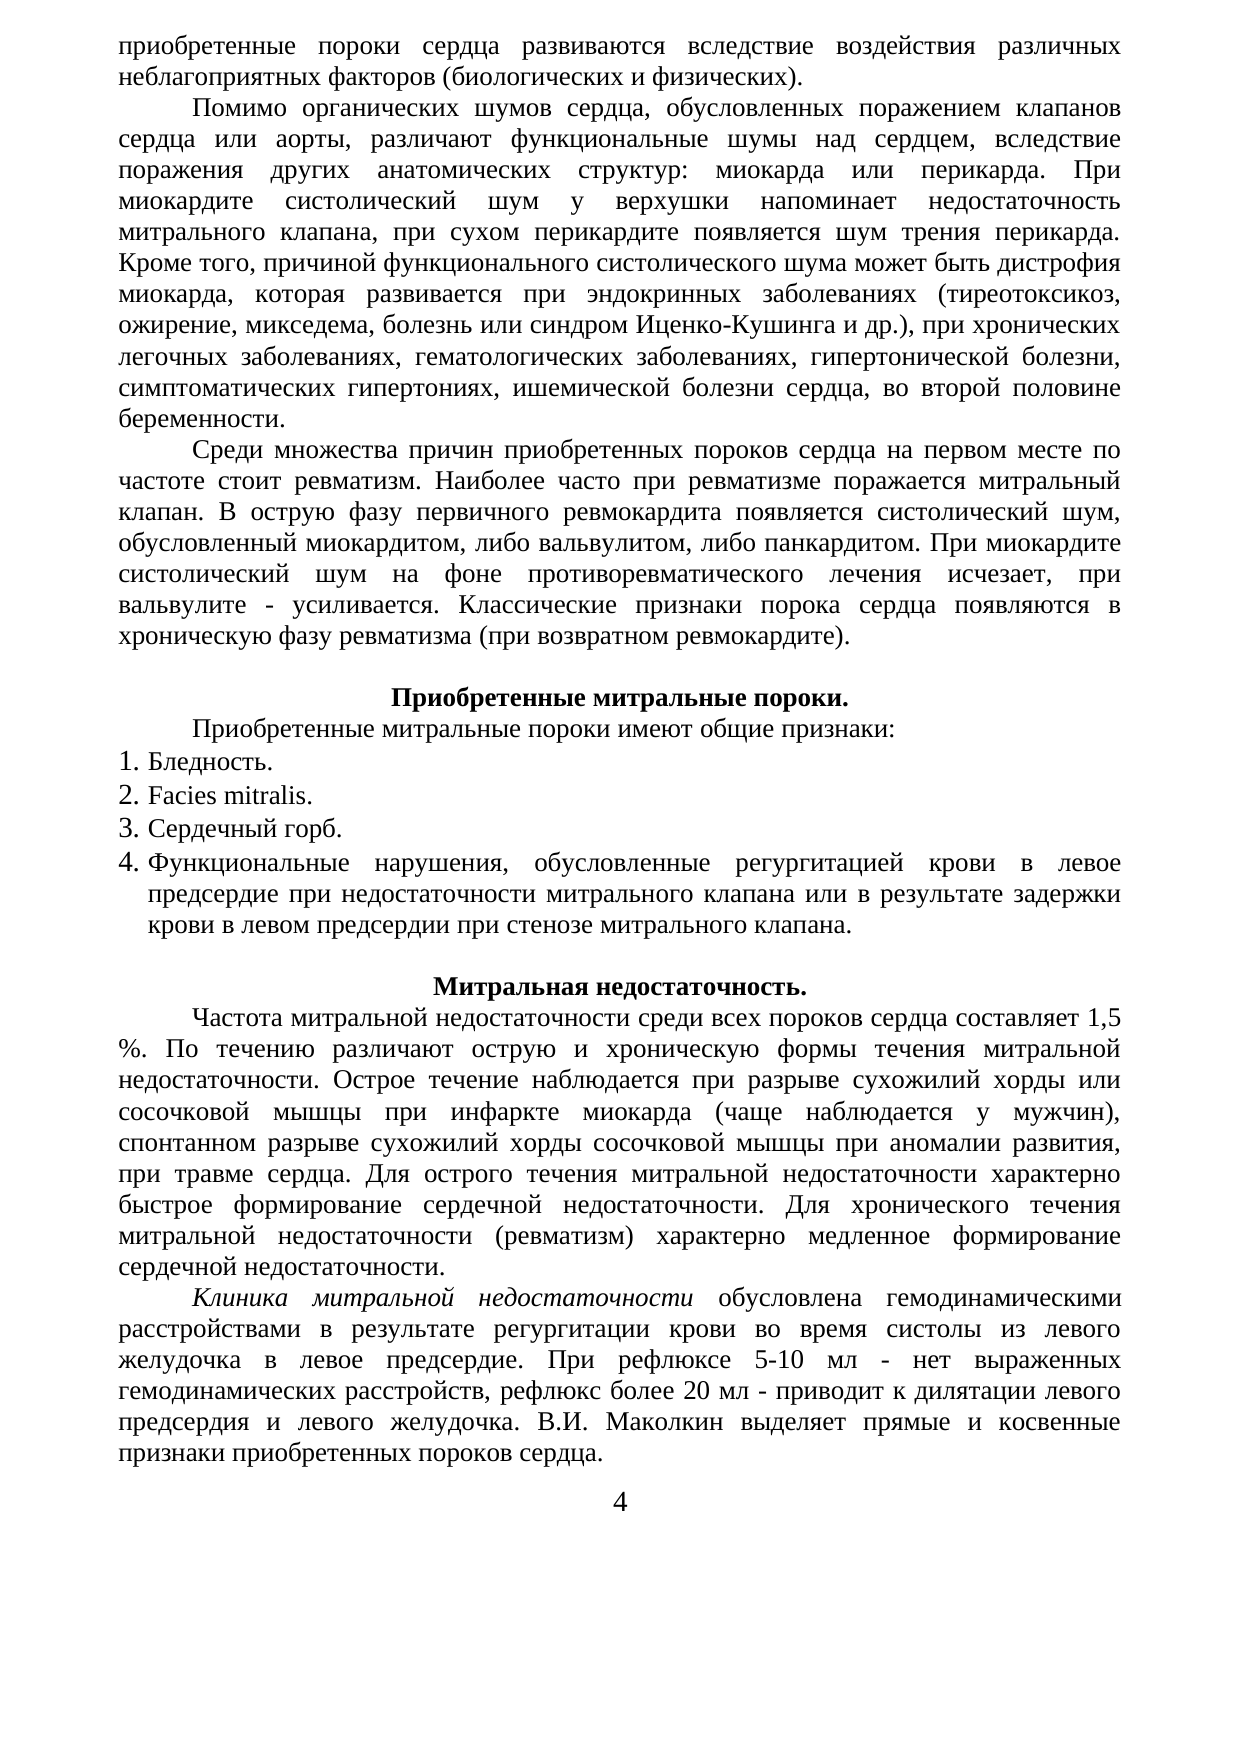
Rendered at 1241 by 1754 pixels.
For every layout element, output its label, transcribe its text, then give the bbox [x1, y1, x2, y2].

text Среди множества причин приобретенных пороков сердца на первом месте по частоте стоит ревматизм. Наиболее часто при ревматизме поражается митральный клапан. В острую фазу первичного ревмокардита появляется систолический шум, обусловленный миокардитом, либо вальвулитом, либо панкардитом. При миокардите систолический шум на фоне противоревматического лечения исчезает, при вальвулите - усиливается. Классические признаки порока сердца появляются в хроническую фазу ревматизма (при возвратном ревмокардите). [118, 433, 1122, 650]
text Приобретенные митральные пороки. [118, 681, 1122, 712]
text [118, 29, 1122, 92]
text Частота митральной недостаточности среди всех пороков сердца составляет 1,5 %. По течению различают острую и хроническую формы течения митральной недостаточности. Острое течение наблюдается при разрыве сухожилий хорды или сосочковой мышцы при инфаркте миокарда (чаще наблюдается у мужчин), спонтанном разрыве сухожилий хорды сосочковой мышцы при аномалии развития, при травме сердца. Для острого течения митральной недостаточности характерно быстрое формирование сердечной недостаточности. Для хронического течения митральной недостаточности (ревматизм) характерно медленное формирование сердечной недостаточности. [118, 1002, 1122, 1281]
list Функциональные нарушения, обусловленные регургитацией крови в левое предсердие при недостаточности митрального клапана или в результате задержки крови в левом предсердии при стенозе митрального клапана. [118, 844, 1122, 940]
text Клиника митральной недостаточности обусловлена гемодинамическими расстройствами в результате регургитации крови во время систолы из левого желудочка в левое предсердие. При рефлюксе 5-10 мл - нет выраженных гемодинамических расстройств, рефлюкс более 20 мл - приводит к дилятации левого предсердия и левого желудочка. В.И. Маколкин выделяет прямые и косвенные признаки приобретенных пороков сердца. [118, 1281, 1122, 1467]
list Facies mitralis. [118, 777, 1122, 811]
text Помимо органических шумов сердца, обусловленных поражением клапанов сердца или аорты, различают функциональные шумы над сердцем, вследствие поражения других анатомических структур: миокарда или перикарда. При миокардите систолический шум у верхушки напоминает недостаточность митрального клапана, при сухом перикардите появляется шум трения перикарда. Кроме того, причиной функционального систолического шума может быть дистрофия миокарда, которая развивается при эндокринных заболеваниях (тиреотоксикоз, ожирение, микседема, болезнь или синдром Иценко-Кушинга и др.), при хронических легочных заболеваниях, гематологических заболеваниях, гипертонической болезни, симптоматических гипертониях, ишемической болезни сердца, во второй половине беременности. [118, 92, 1122, 433]
list Бледность. [118, 743, 1122, 777]
list Сердечный горб. [118, 811, 1122, 844]
text Приобретенные митральные пороки имеют общие признаки: [118, 712, 1122, 743]
text Митральная недостаточность. [118, 971, 1122, 1002]
